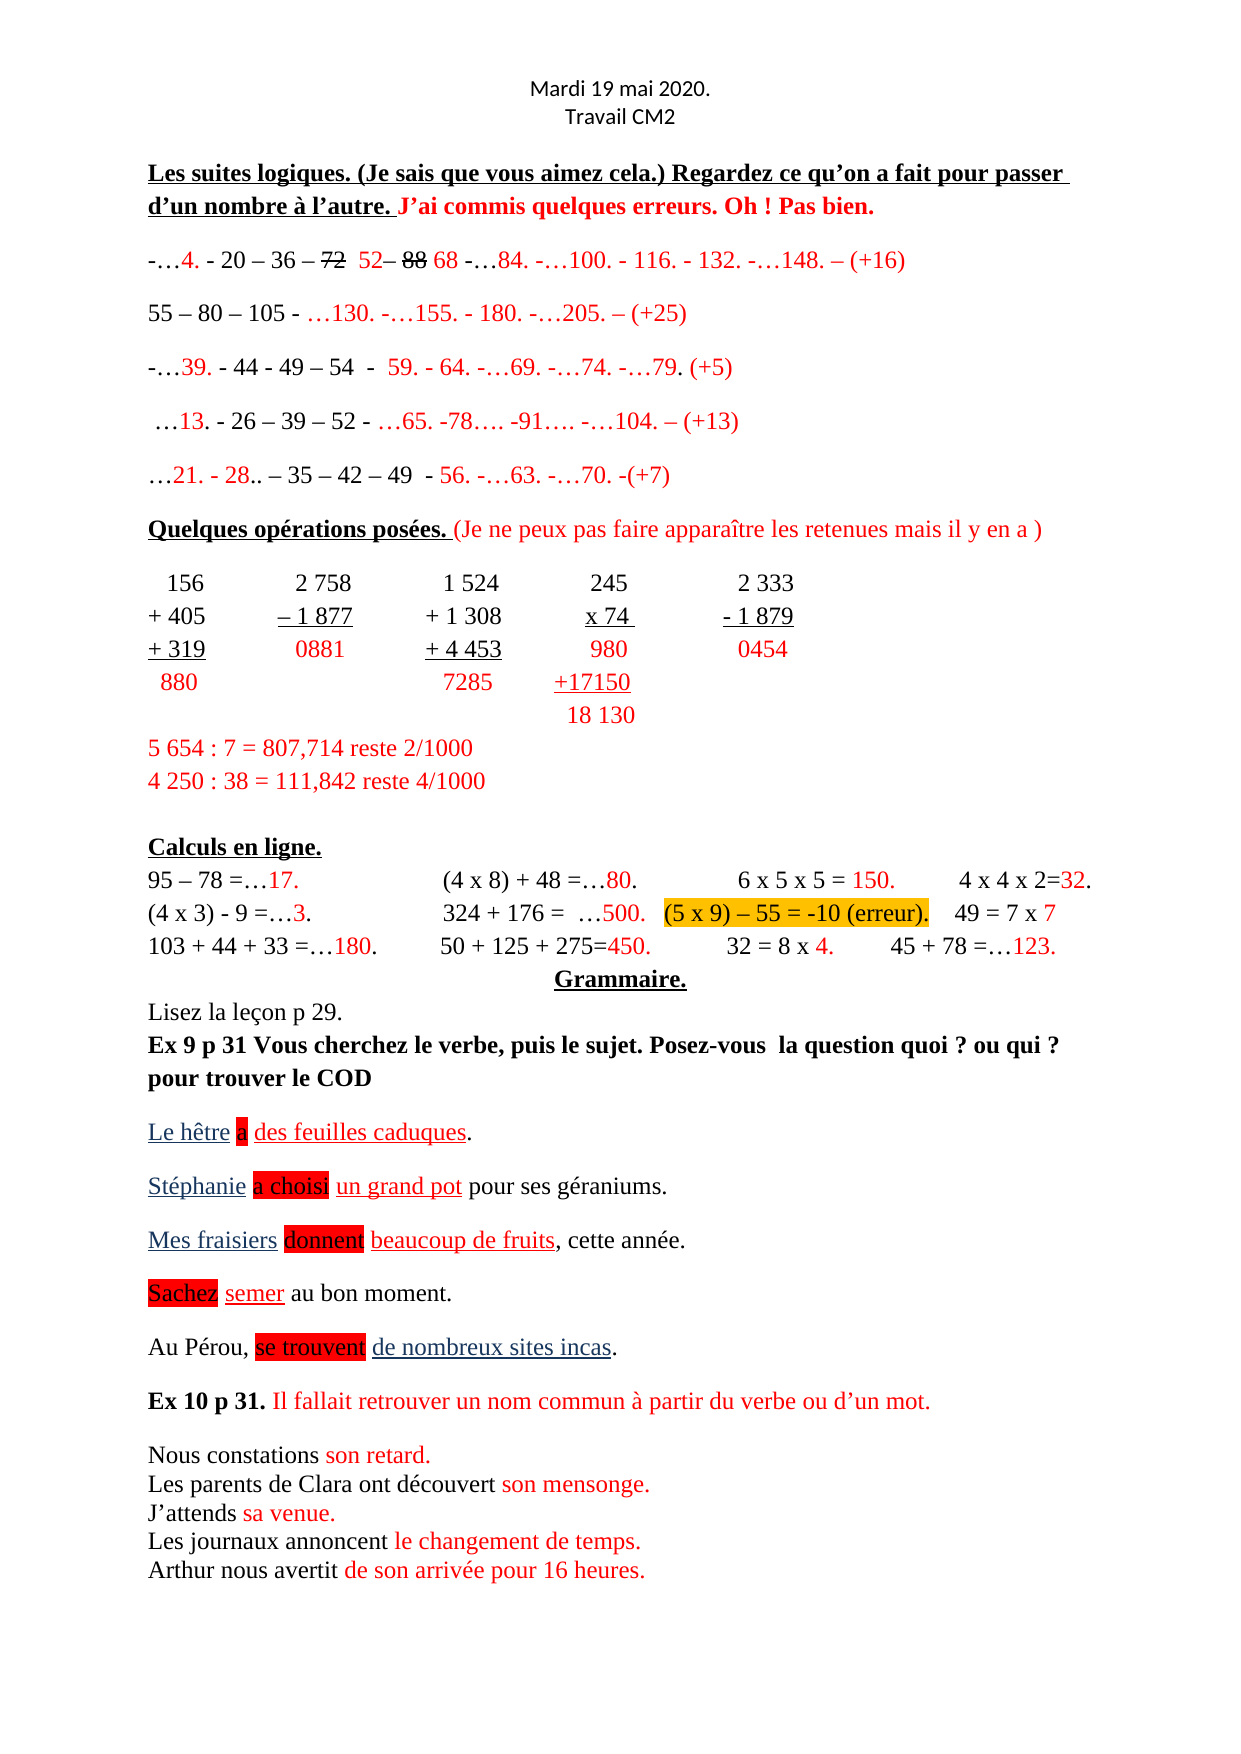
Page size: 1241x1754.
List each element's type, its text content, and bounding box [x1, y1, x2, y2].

text Au Pérou, se trouvent de nombreux sites incas. [148, 1332, 1093, 1361]
text (4 x 3) - 9 =…3. 324 + 176 = …500. (5 x 9) – 55 = -10 (erreur). 49 = 7 x 7 [148, 898, 664, 927]
text Arthur nous avertit de son arrivée pour 16 heures. [148, 1555, 1093, 1584]
text -…4. - 20 – 36 – 72 52– 88 68 -…84. -…100. - 116. - 132. -…148. – (+16) [148, 245, 1093, 273]
text Mes fraisiers donnent beaucoup de fruits, cette année. [148, 1225, 284, 1253]
text Sachez semer au bon moment. [148, 1278, 1093, 1307]
text Les suites logiques. (Je sais que vous aimez cela.) Regardez ce qu’on a fait pour passer d’un nombre à l’autre. J’ai commis quelques erreurs. Oh ! Pas bien. [148, 158, 1093, 219]
text …21. - 28.. – 35 – 42 – 49 - 56. -…63. -…70. -(+7) [148, 460, 1093, 489]
text Stéphanie a choisi un grand pot pour ses géraniums. [329, 1171, 1093, 1199]
text 5 654 : 7 = 807,714 reste 2/1000 [148, 733, 1093, 762]
text -…39. - 44 - 49 – 54 - 59. - 64. -…69. -…74. -…79. (+5) [148, 352, 1093, 381]
text + 319 0881 + 4 453 980 0454 [148, 634, 1093, 663]
text Les journaux annoncent le changement de temps. [148, 1526, 1093, 1555]
text …13. - 26 – 39 – 52 - …65. -78…. -91…. -…104. – (+13) [148, 406, 1093, 435]
text 18 130 [148, 700, 1093, 729]
text 156 2 758 1 524 245 2 333 [148, 568, 1093, 597]
text Ex 10 p 31. Il fallait retrouver un nom commun à partir du verbe ou d’un mot. [148, 1386, 1093, 1415]
text 95 – 78 =…17. (4 x 8) + 48 =…80. 6 x 5 x 5 = 150. 4 x 4 x 2=32. [148, 865, 1093, 894]
text Les parents de Clara ont découvert son mensonge. [148, 1469, 1093, 1498]
text Quelques opérations posées. (Je ne peux pas faire apparaître les retenues mais il y en a ) [148, 514, 1093, 543]
text + 405 – 1 877 + 1 308 x 74 - 1 879 [148, 601, 1093, 629]
text Ex 9 p 31 Vous cherchez le verbe, puis le sujet. Posez-vous la question quoi ? ou qui ? pour trouver le COD [148, 1030, 1093, 1092]
text Lisez la leçon p 29. [148, 997, 1093, 1026]
text Grammaire. [148, 964, 1093, 993]
text Le hêtre a des feuilles caduques. [148, 1117, 236, 1146]
text Calculs en ligne. [148, 832, 1093, 861]
text (4 x 3) - 9 =…3. 324 + 176 = …500. (5 x 9) – 55 = -10 (erreur). 49 = 7 x 7 [929, 898, 1093, 927]
text Le hêtre a des feuilles caduques. [248, 1117, 1093, 1146]
text 55 – 80 – 105 - …130. -…155. - 180. -…205. – (+25) [148, 298, 1093, 327]
text J’attends sa venue. [148, 1498, 1093, 1526]
text 4 250 : 38 = 111,842 reste 4/1000 [148, 766, 1093, 795]
text 103 + 44 + 33 =…180. 50 + 125 + 275=450. 32 = 8 x 4. 45 + 78 =…123. [148, 931, 1093, 960]
text Nous constations son retard. [148, 1440, 1093, 1469]
text 880 7285 +17150 [148, 667, 1093, 696]
text Mes fraisiers donnent beaucoup de fruits, cette année. [364, 1225, 1093, 1253]
